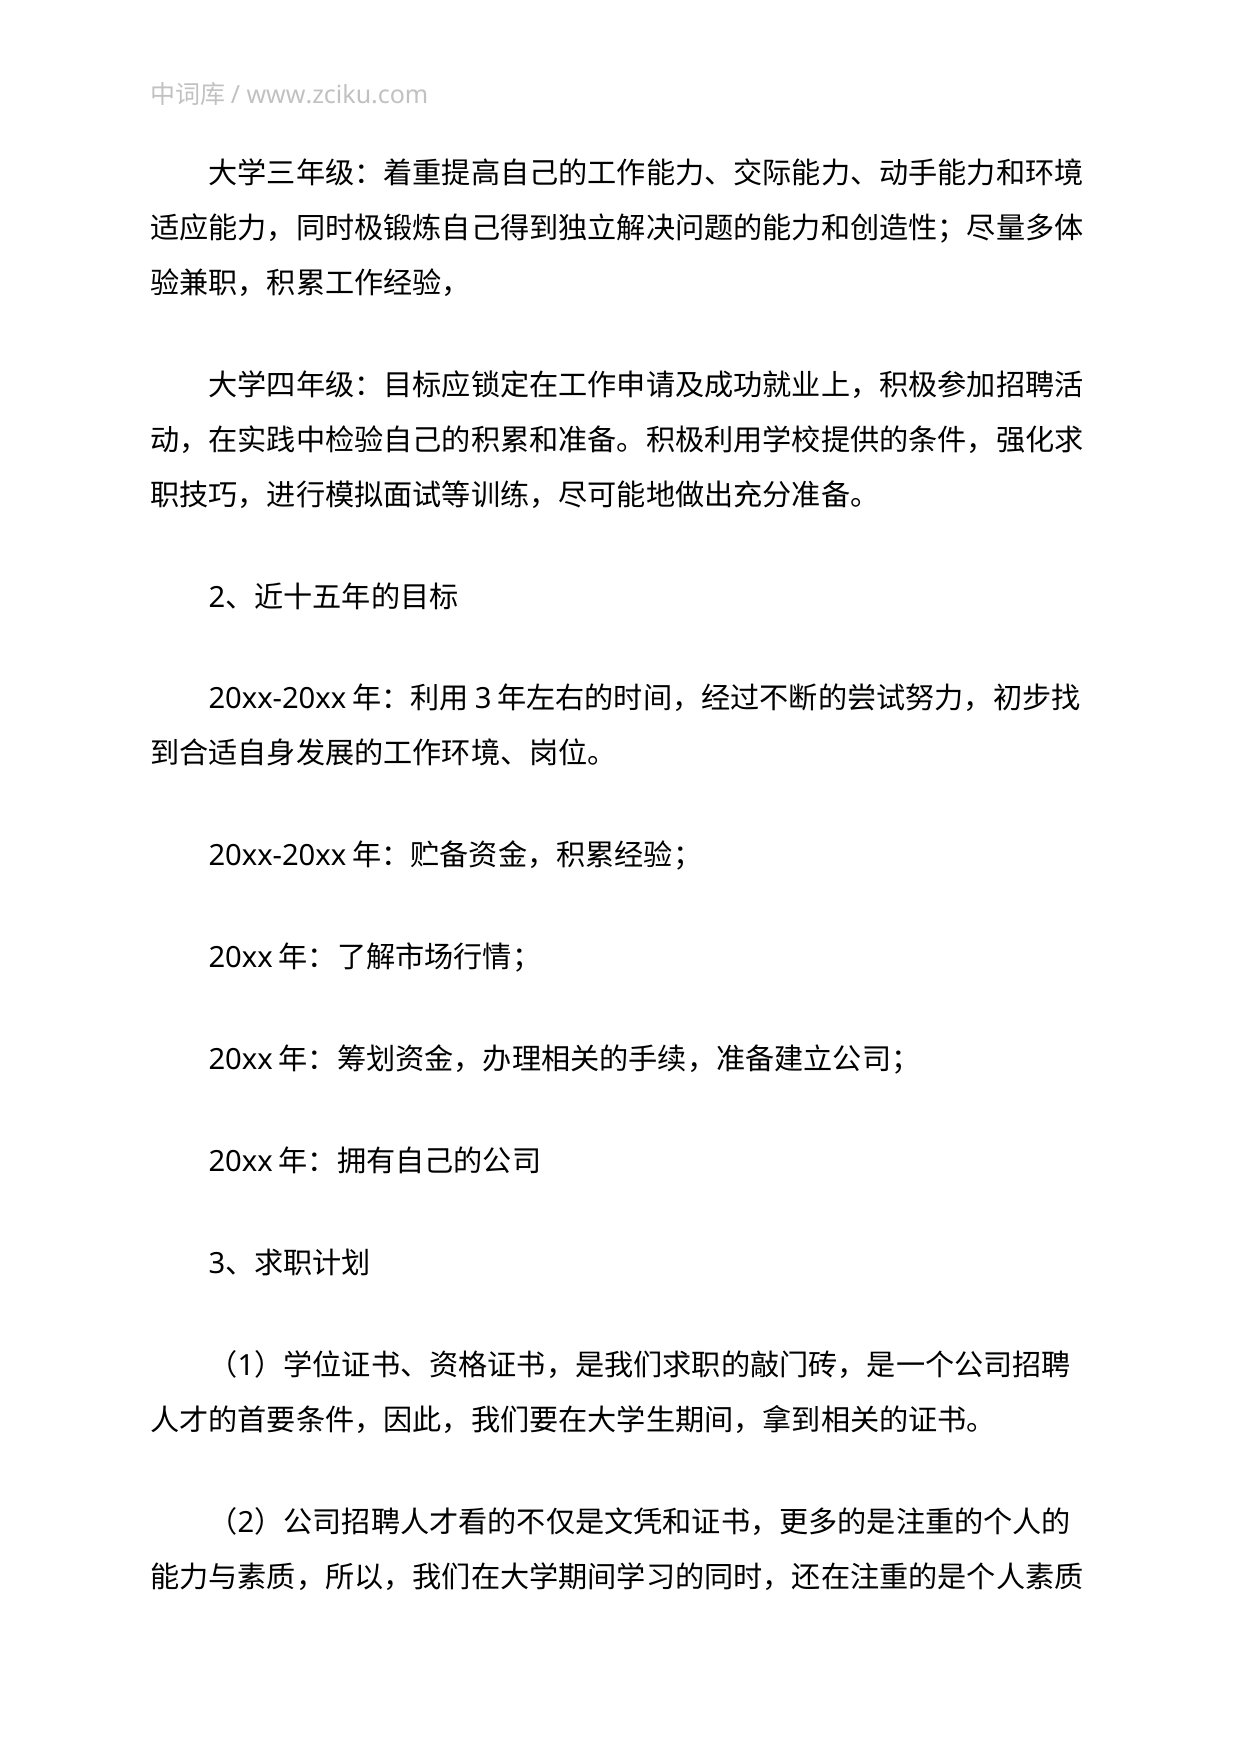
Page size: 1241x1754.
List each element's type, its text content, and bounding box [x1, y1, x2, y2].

text （1）学位证书、资格证书，是我们求职的敲门砖，是一个公司招聘人才的首要条件，因此，我们要在大学生期间，拿到相关的证书。 [150, 1342, 1090, 1439]
text 大学四年级：目标应锁定在工作申请及成功就业上，积极参加招聘活动，在实践中检验自己的积累和准备。积极利用学校提供的条件，强化求职技巧，进行模拟面试等训练，尽可能地做出充分准备。 [150, 362, 1090, 514]
text 大学三年级：着重提高自己的工作能力、交际能力、动手能力和环境适应能力，同时极锻炼自己得到独立解决问题的能力和创造性；尽量多体验兼职，积累工作经验， [150, 150, 1090, 302]
text 3、求职计划 [150, 1240, 1090, 1282]
text 2、近十五年的目标 [150, 573, 1090, 616]
text 20xx年：拥有自己的公司 [150, 1138, 1090, 1180]
text 20xx-20xx年：利用3年左右的时间，经过不断的尝试努力，初步找到合适自身发展的工作环境、岗位。 [150, 675, 1090, 772]
text 20xx-20xx年：贮备资金，积累经验； [150, 832, 1090, 874]
text 20xx年：了解市场行情； [150, 934, 1090, 976]
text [150, 1498, 1090, 1596]
text 20xx年：筹划资金，办理相关的手续，准备建立公司； [150, 1036, 1090, 1078]
